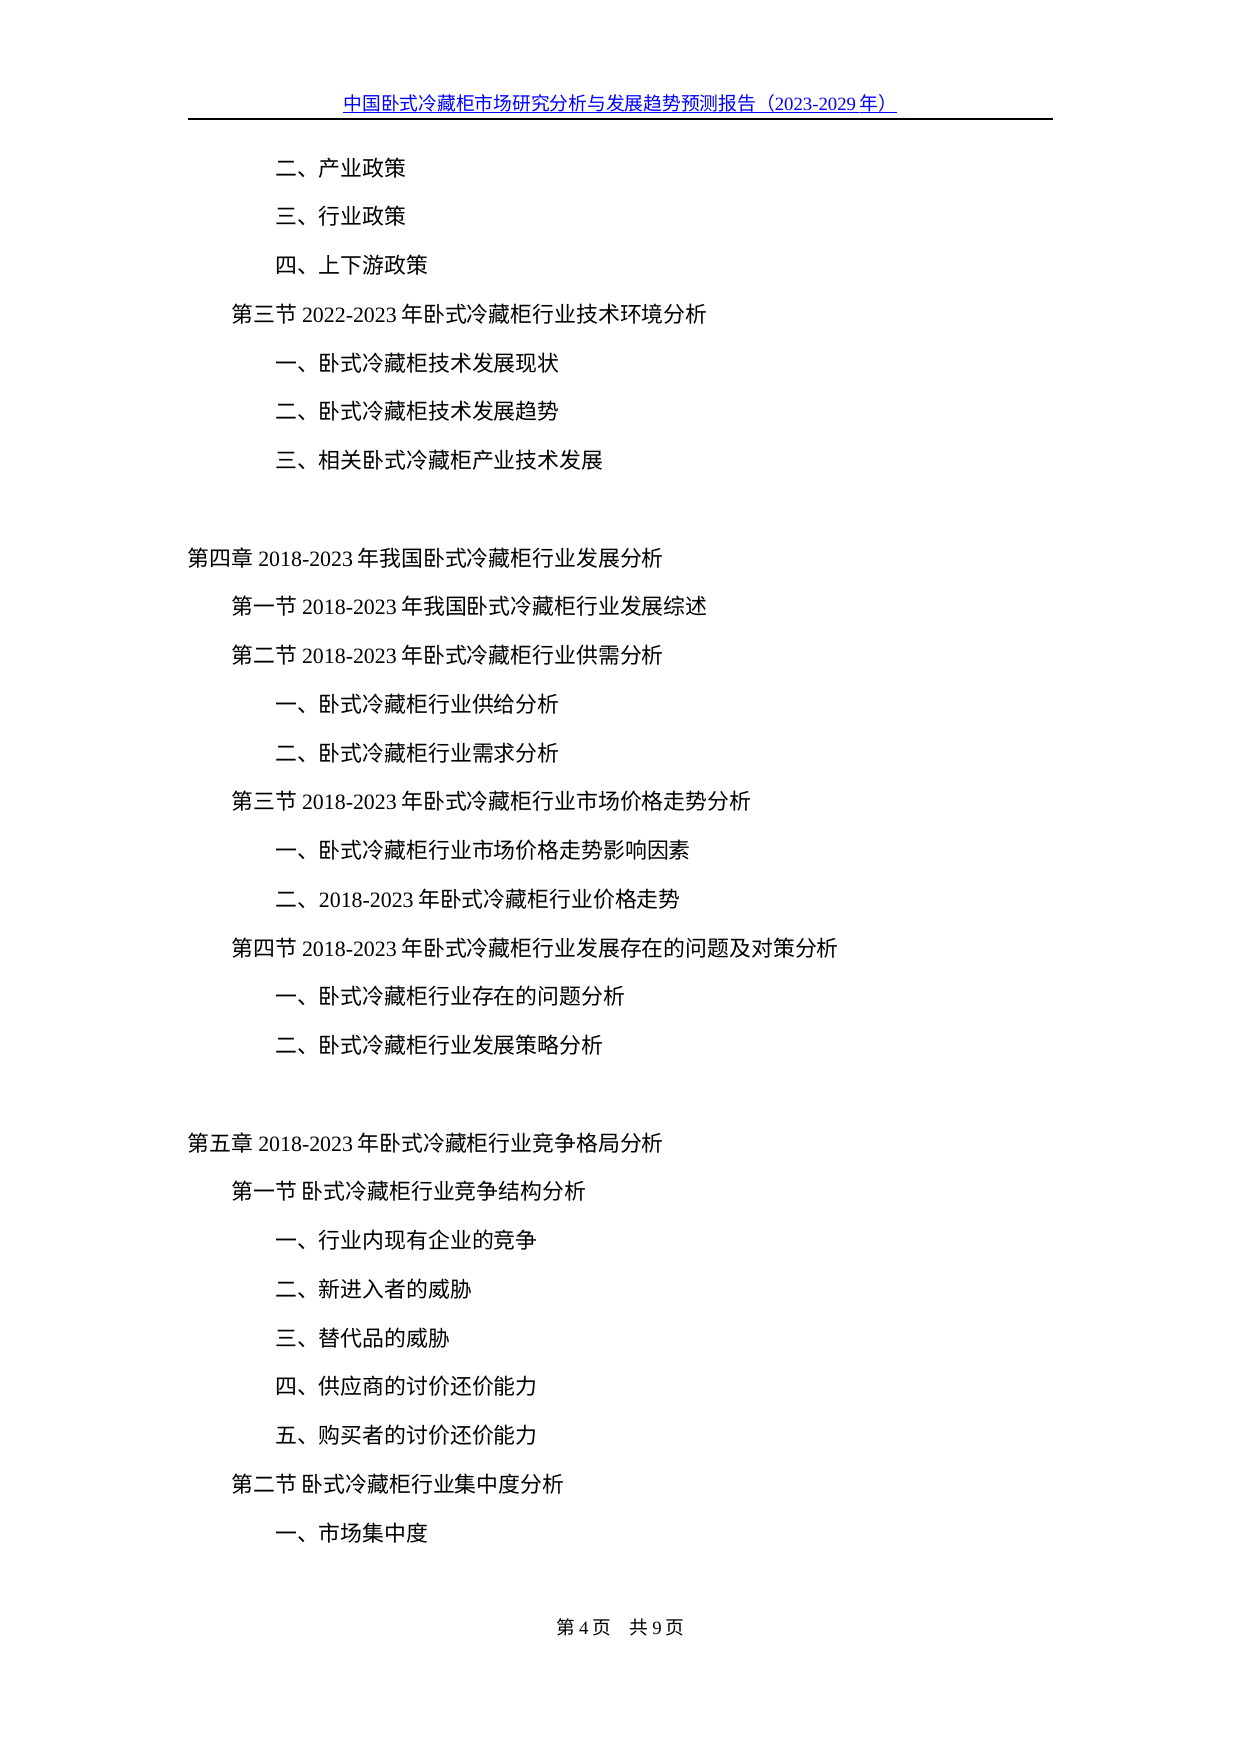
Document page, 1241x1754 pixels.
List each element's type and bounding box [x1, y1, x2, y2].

text [187, 150, 1053, 1548]
